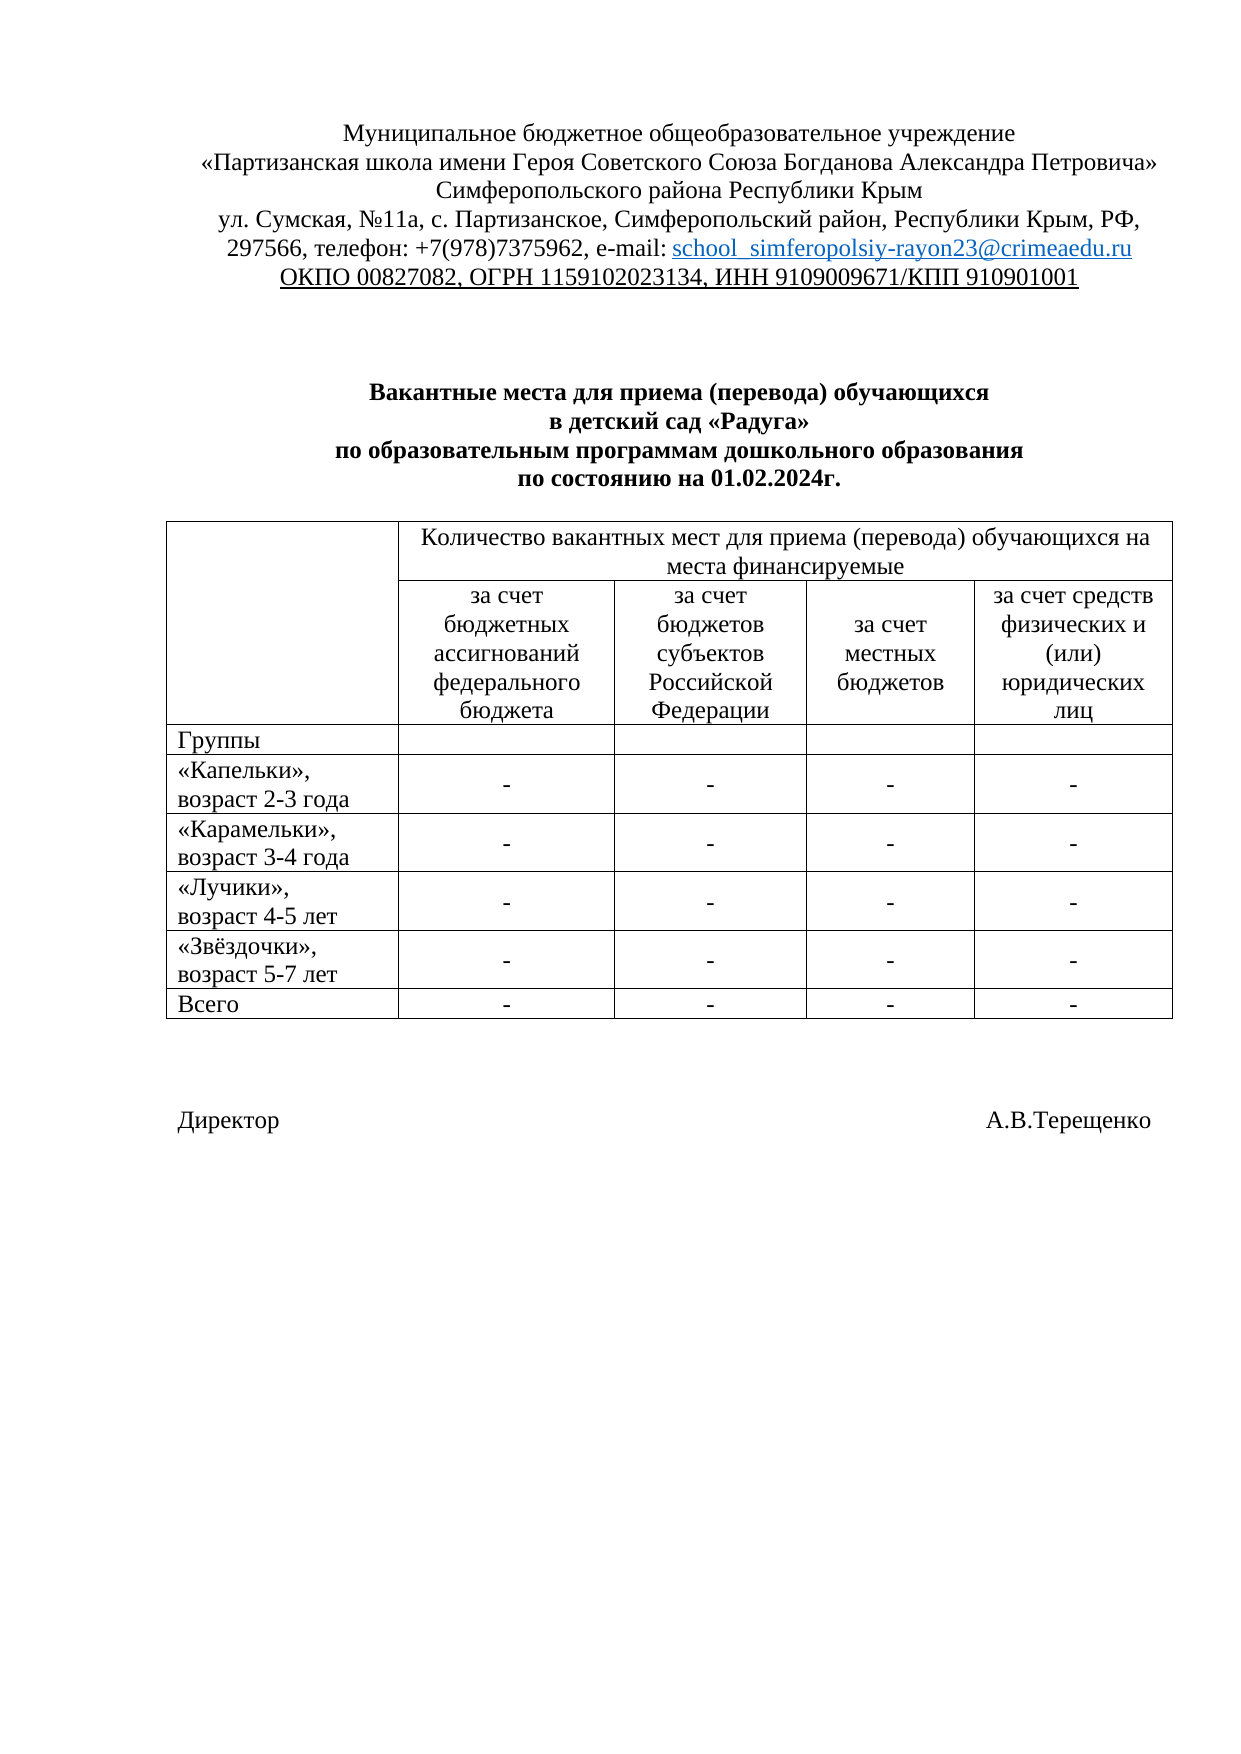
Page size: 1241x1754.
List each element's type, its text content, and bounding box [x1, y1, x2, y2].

table_cell [399, 725, 614, 754]
table_cell - [399, 872, 614, 930]
table_header [167, 522, 398, 724]
table_cell [975, 725, 1172, 754]
table_cell - [807, 814, 974, 871]
text в детский сад «Радуга» [177, 406, 1181, 435]
table_cell - [399, 989, 614, 1018]
table_cell за счет бюджетов субъектов Российской Федерации [615, 581, 806, 724]
table_cell - [615, 931, 806, 988]
table_cell [615, 725, 806, 754]
table_cell - [807, 931, 974, 988]
table_cell [807, 725, 974, 754]
table_cell - [615, 989, 806, 1018]
table_cell - [975, 931, 1172, 988]
text «Партизанская школа имени Героя Советского Союза Богданова Александра Петровича» [177, 147, 1181, 176]
table_cell - [807, 872, 974, 930]
table_cell - [399, 931, 614, 988]
table_cell - [807, 989, 974, 1018]
table_cell - [975, 872, 1172, 930]
table_cell Всего [167, 989, 398, 1018]
table_cell - [807, 755, 974, 813]
table_cell «Капельки», возраст 2-3 года [167, 755, 398, 813]
table_cell за счет средств физических и (или) юридических лиц [975, 581, 1172, 724]
table_cell - [615, 755, 806, 813]
text ОКПО 00827082, ОГРН 1159102023134, ИНН 9109009671/КПП 910901001 [177, 262, 1181, 291]
table_cell - [615, 872, 806, 930]
table_cell - [975, 989, 1172, 1018]
table_header Количество вакантных мест для приема (перевода) обучающихся на места финансируемые [399, 522, 1172, 579]
table_cell «Лучики», возраст 4-5 лет [167, 872, 398, 930]
table_cell - [975, 755, 1172, 813]
text Муниципальное бюджетное общеобразовательное учреждение [177, 118, 1181, 147]
table_cell «Звёздочки», возраст 5-7 лет [167, 931, 398, 988]
text Симферопольского района Республики Крым [177, 176, 1181, 204]
table_cell - [399, 755, 614, 813]
table_cell за счет местных бюджетов [807, 581, 974, 724]
table_cell за счет бюджетных ассигнований федерального бюджета [399, 581, 614, 724]
table_cell - [399, 814, 614, 871]
text по состоянию на 01.02.2024г. [177, 463, 1181, 492]
table_cell - [975, 814, 1172, 871]
table_cell - [615, 814, 806, 871]
text по образовательным программам дошкольного образования [177, 435, 1181, 463]
text ул. Сумская, №11а, с. Партизанское, Симферопольский район, Республики Крым, РФ, 297566, телефон: +7(978)7375962, e-mail: school_simferopolsiy-rayon23@crimeaedu.ru [177, 204, 1181, 262]
table_cell «Карамельки», возраст 3-4 года [167, 814, 398, 871]
text Вакантные места для приема (перевода) обучающихся [177, 377, 1181, 406]
text Директор А.В.Терещенко [177, 1105, 1181, 1134]
table_cell Группы [167, 725, 398, 754]
